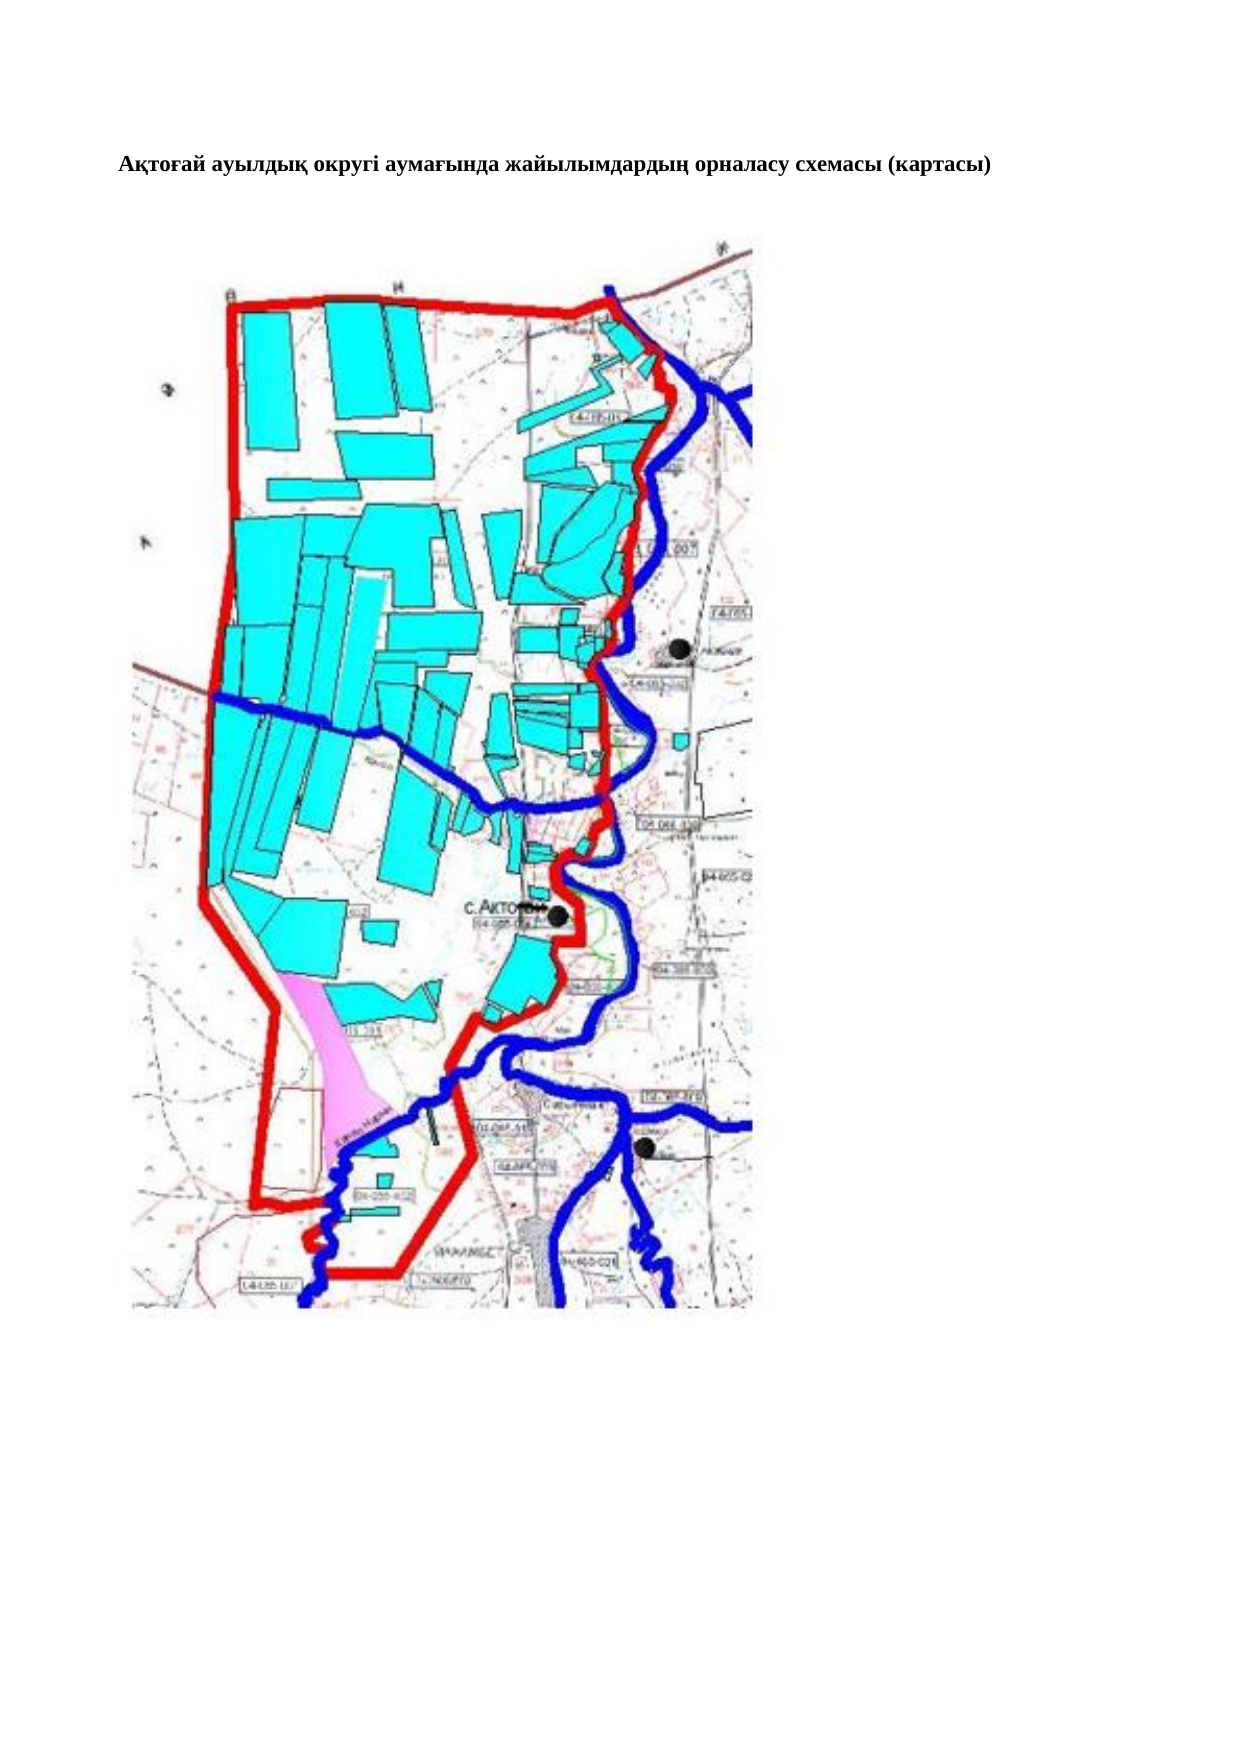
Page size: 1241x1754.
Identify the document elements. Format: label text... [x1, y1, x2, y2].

picture [112, 218, 778, 1336]
text Ақтоғай ауылдық округі аумағында жайылымдардың орналасу схемасы (картасы) [112, 150, 1128, 176]
